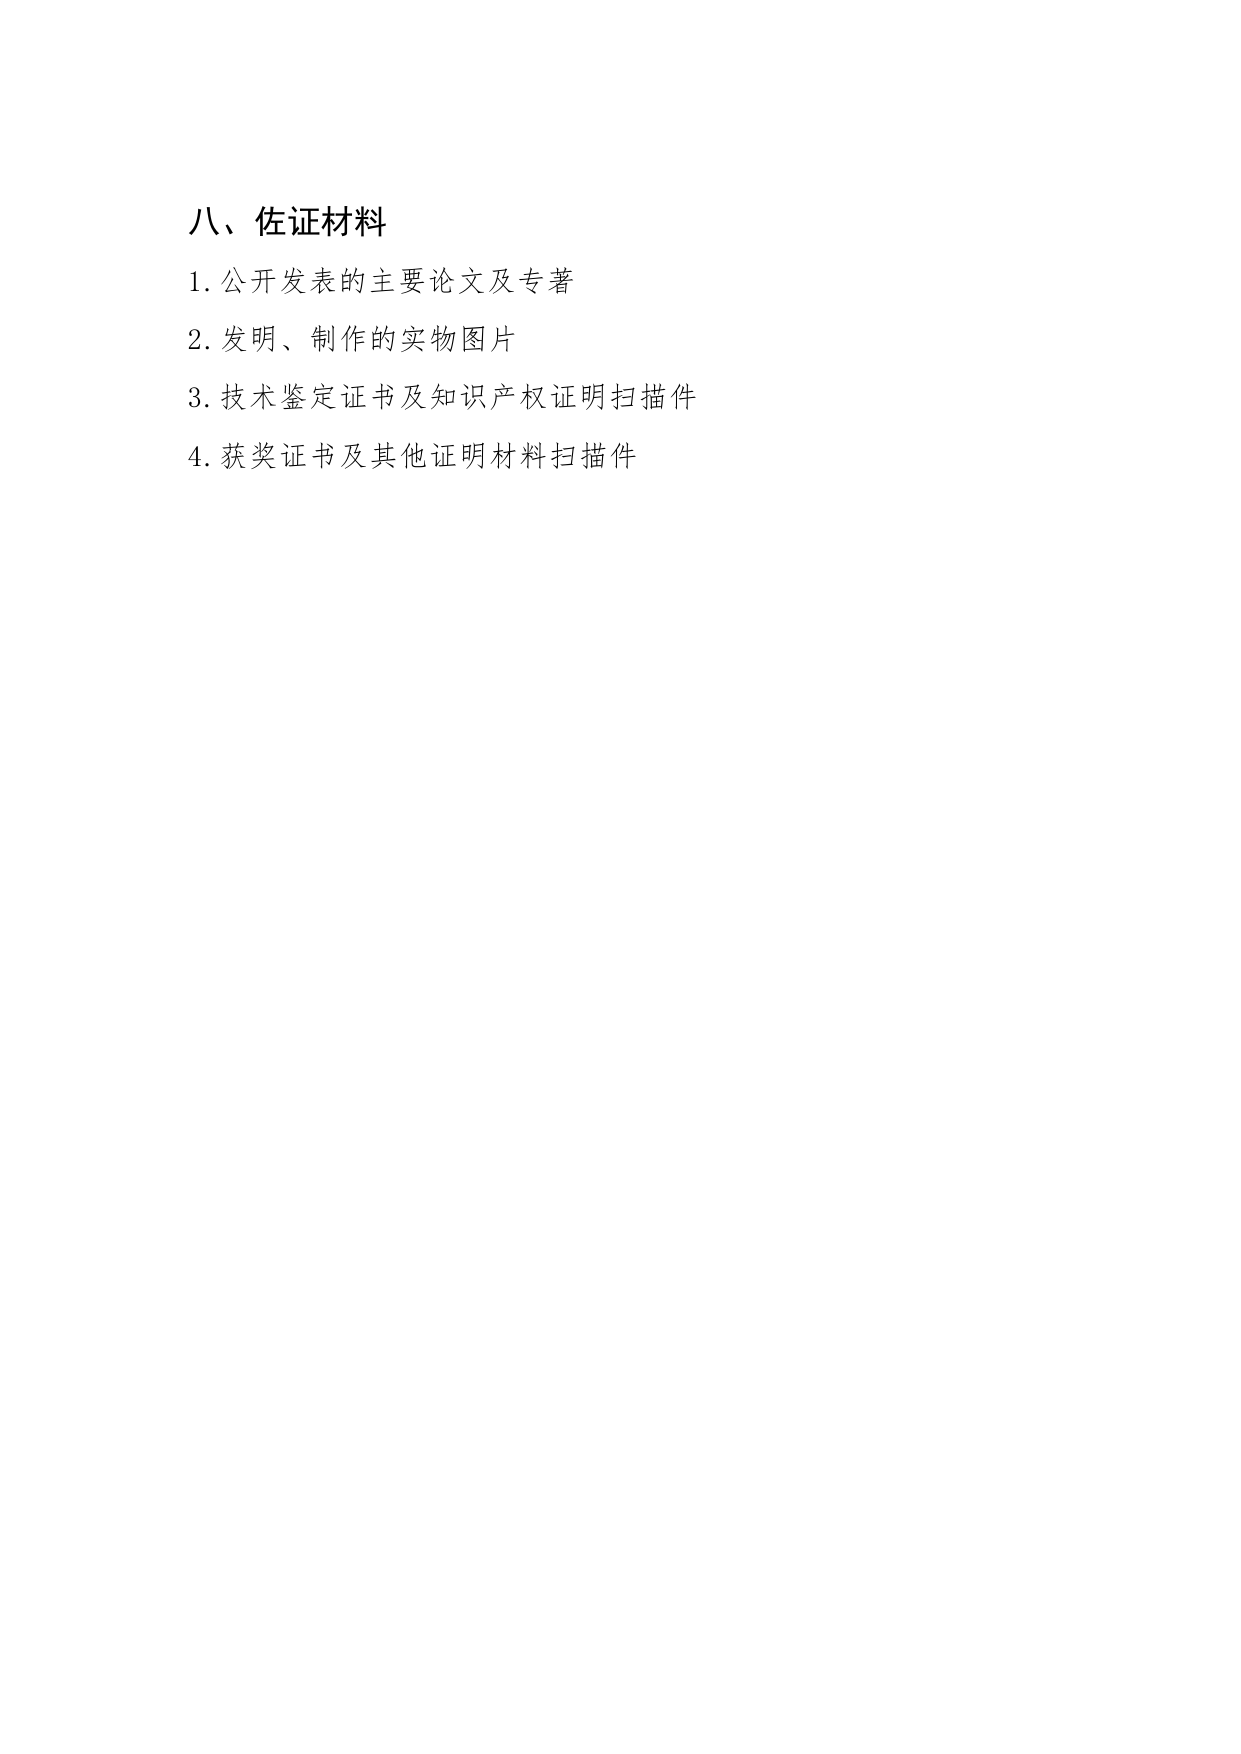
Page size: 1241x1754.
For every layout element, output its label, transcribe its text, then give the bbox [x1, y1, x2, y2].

text 4.获奖证书及其他证明材料扫描件 [187, 421, 1053, 479]
text 2.发明、制作的实物图片 [187, 304, 1053, 362]
text 1.公开发表的主要论文及专著 [187, 246, 1053, 304]
text 3.技术鉴定证书及知识产权证明扫描件 [187, 362, 1053, 421]
text 八、佐证材料 [187, 187, 1053, 246]
